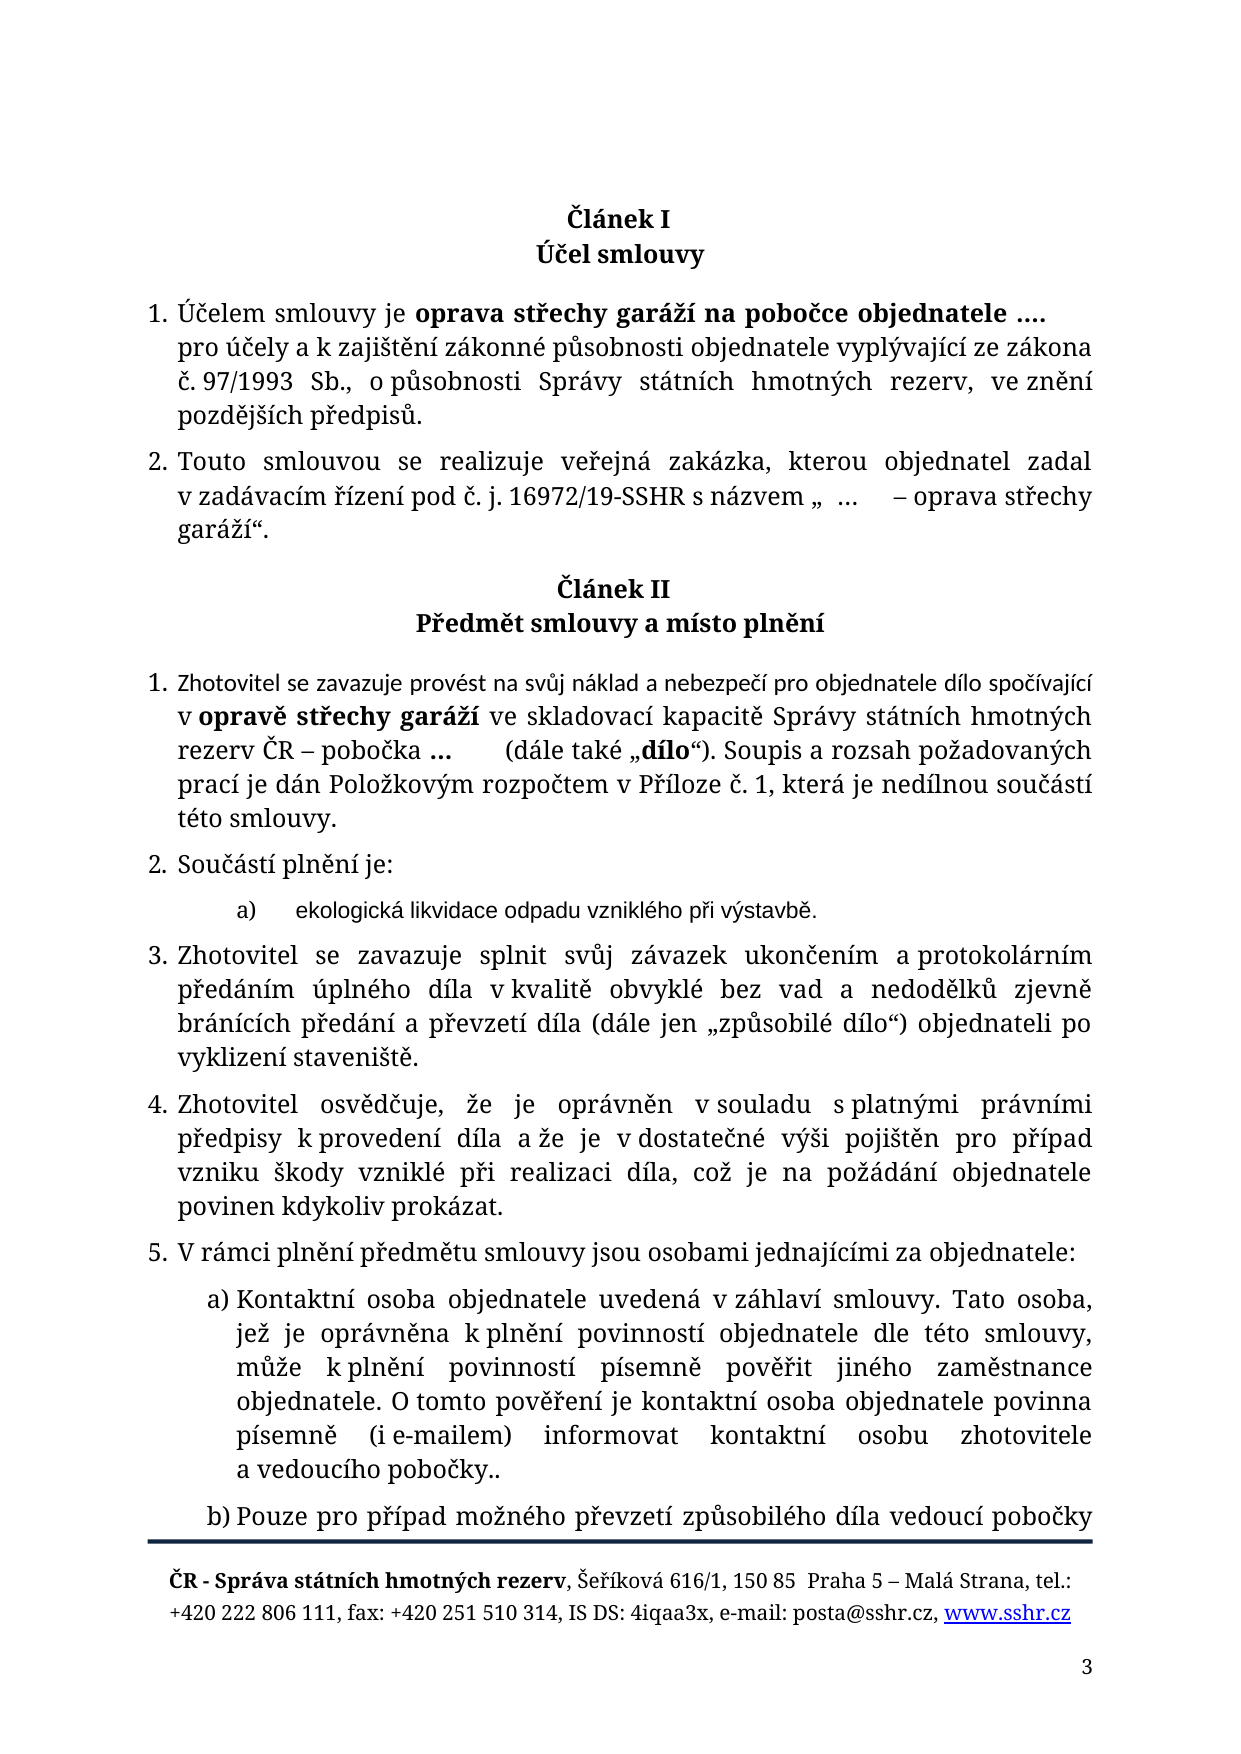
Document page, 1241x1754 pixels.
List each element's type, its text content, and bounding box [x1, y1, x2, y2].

list V rámci plnění předmětu smlouvy jsou osobami jednajícími za objednatele: [148, 1235, 1093, 1269]
list Touto smlouvou se realizuje veřejná zakázka, kterou objednatel zadal v zadávacím řízení pod č. j. / s názvem „“. [148, 444, 1093, 546]
list Kontaktní osoba objednatele uvedená v záhlaví smlouvy. Tato osoba, jež je oprávněna k plnění povinností objednatele dle této smlouvy, může k plnění povinností písemně pověřit jiného zaměstnance objednatele. O tomto pověření je kontaktní osoba objednatele povinna písemně (i e-mailem) informovat kontaktní osobu zhotovitele a .. [207, 1282, 1093, 1486]
list Zhotovitel se zavazuje splnit svůj závazek ukončením a protokolárním předáním [148, 937, 1093, 1074]
list Zhotovitel osvědčuje, že je oprávněn v souladu s platnými právními předpisy k provedení díla a že je v dostatečné výši pojištěn pro případ vzniku škody vzniklé při realizaci díla, což je na požádání objednatele povinen kdykoliv prokázat. [148, 1086, 1093, 1222]
list Účelem smlouvy je pro účely a k zajištění zákonné působnosti objednatele vyplývající ze zákona č. 97/1993 Sb., o působnosti Správy státních hmotných rezerv, ve znění pozdějších předpisů. [148, 295, 1093, 432]
list Součástí plnění je: [148, 847, 1093, 881]
text Účel smlouvy [148, 236, 1093, 270]
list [207, 1498, 1093, 1532]
text Předmět smlouvy a místo plnění [148, 605, 1093, 639]
